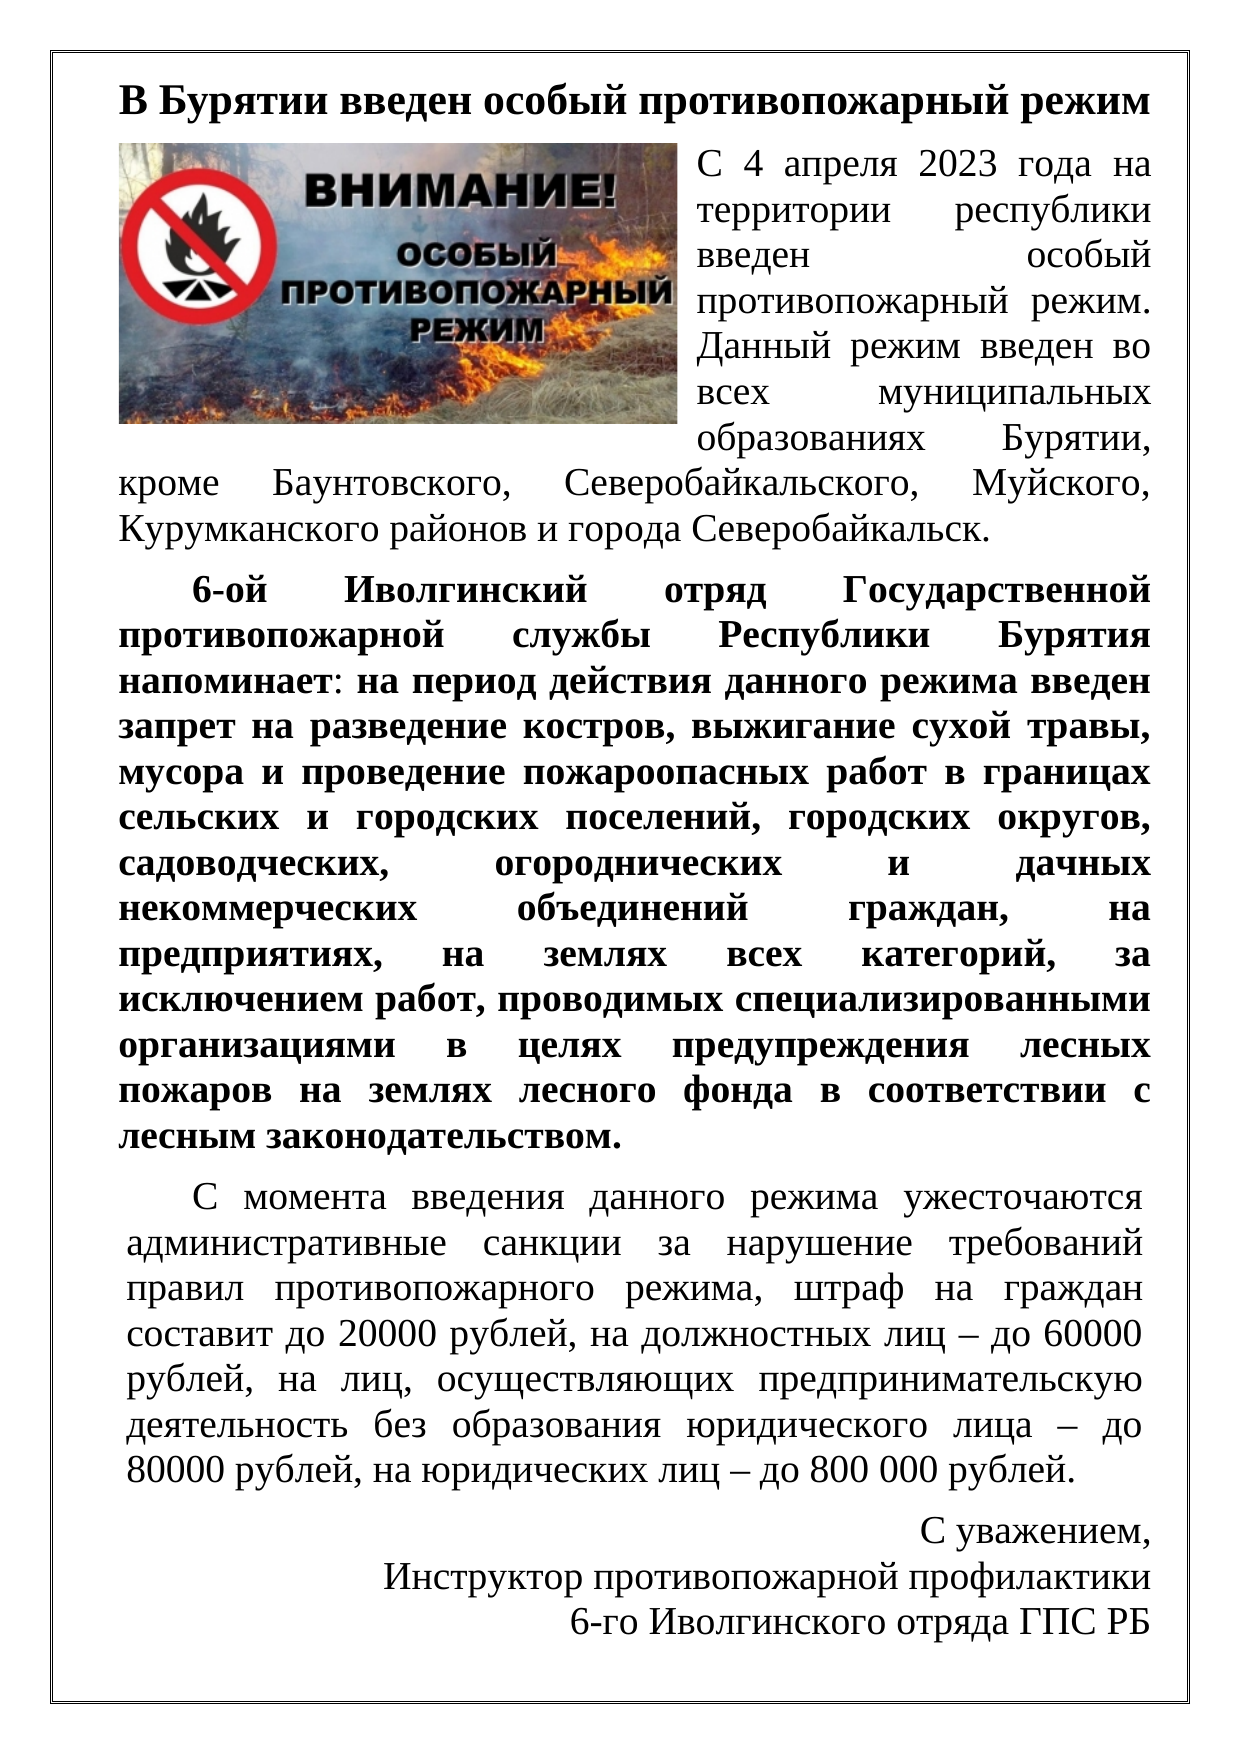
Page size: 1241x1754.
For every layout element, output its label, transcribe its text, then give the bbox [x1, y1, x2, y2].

text С уважением, [118, 1507, 1152, 1552]
text 6-ой Иволгинский отряд Государственной противопожарной службы Республики Бурятия напоминает: на период действия данного режима введен запрет на разведение костров, выжигание сухой травы, мусора и проведение пожароопасных работ в границах сельских и городских поселений, городских округов, садоводческих, огороднических и дачных некоммерческих объединений граждан, на предприятиях, на землях всех категорий, за исключением работ, проводимых специализированными организациями в целях предупреждения лесных пожаров на землях лесного фонда в соответствии с лесным законодательством. [118, 565, 1152, 1157]
text Инструктор противопожарной профилактики [118, 1552, 1152, 1598]
text С момента введения данного режима ужесточаются административные санкции за нарушение требований правил противопожарного режима, штраф на граждан составит до 20000 рублей, на должностных лиц – до 60000 рублей, на лиц, осуществляющих предпринимательскую деятельность без образования юридического лица – до 80000 рублей, на юридических лиц – до 800 000 рублей. [126, 1172, 1144, 1491]
text 6-го Иволгинского отряда ГПС РБ [118, 1598, 1152, 1643]
picture [118, 143, 678, 424]
text В Бурятии введен особый противопожарный режим [118, 74, 1152, 124]
